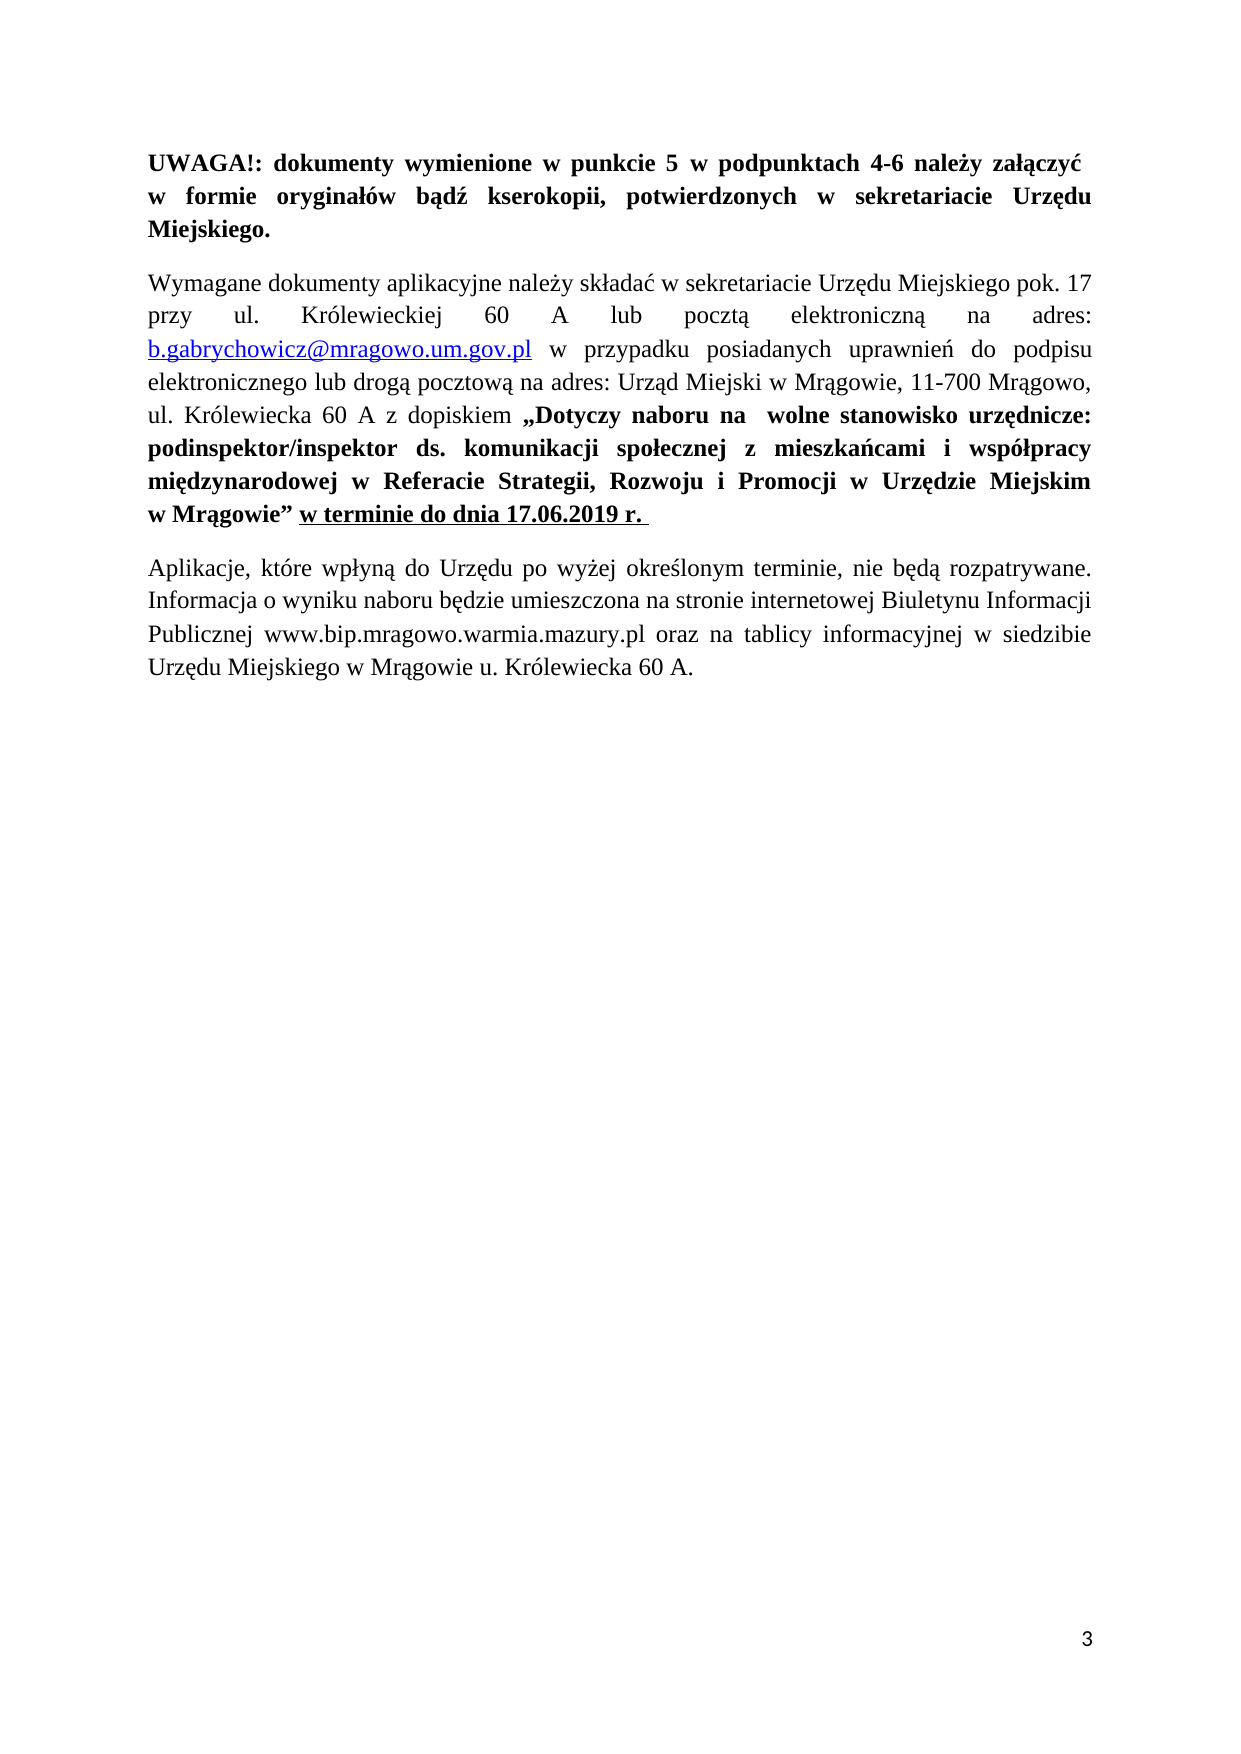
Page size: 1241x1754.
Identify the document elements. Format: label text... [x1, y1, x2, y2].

text Aplikacje, które wpłyną do Urzędu po wyżej określonym terminie, nie będą rozpatrywane. Informacja o wyniku naboru będzie umieszczona na stronie internetowej Biuletynu Informacji Publicznej www.bip.mragowo.warmia.mazury.pl oraz na tablicy informacyjnej w siedzibie Urzędu Miejskiego w Mrągowie u. Królewiecka 60 A. [148, 553, 1092, 680]
text Wymagane dokumenty aplikacyjne należy składać w sekretariacie Urzędu Miejskiego pok. 17 przy ul. Królewieckiej 60 A lub pocztą elektroniczną na adres: b.gabrychowicz@mragowo.um.gov.pl w przypadku posiadanych uprawnień do podpisu elektronicznego lub drogą pocztową na adres: Urząd Miejski w Mrągowie, 11-700 Mrągowo, ul. Królewiecka 60 A z dopiskiem „Dotyczy naboru na wolne stanowisko urzędnicze: podinspektor/inspektor ds. komunikacji społecznej z mieszkańcami i współpracy międzynarodowej w Referacie Strategii, Rozwoju i Promocji w Urzędzie Miejskim w Mrągowie” w terminie do dnia 17.06.2019 r. [148, 268, 1092, 527]
text UWAGA!: dokumenty wymienione w punkcie 5 w podpunktach 4-6 należy załączyć w formie oryginałów bądź kserokopii, potwierdzonych w sekretariacie Urzędu Miejskiego. [148, 148, 1092, 242]
